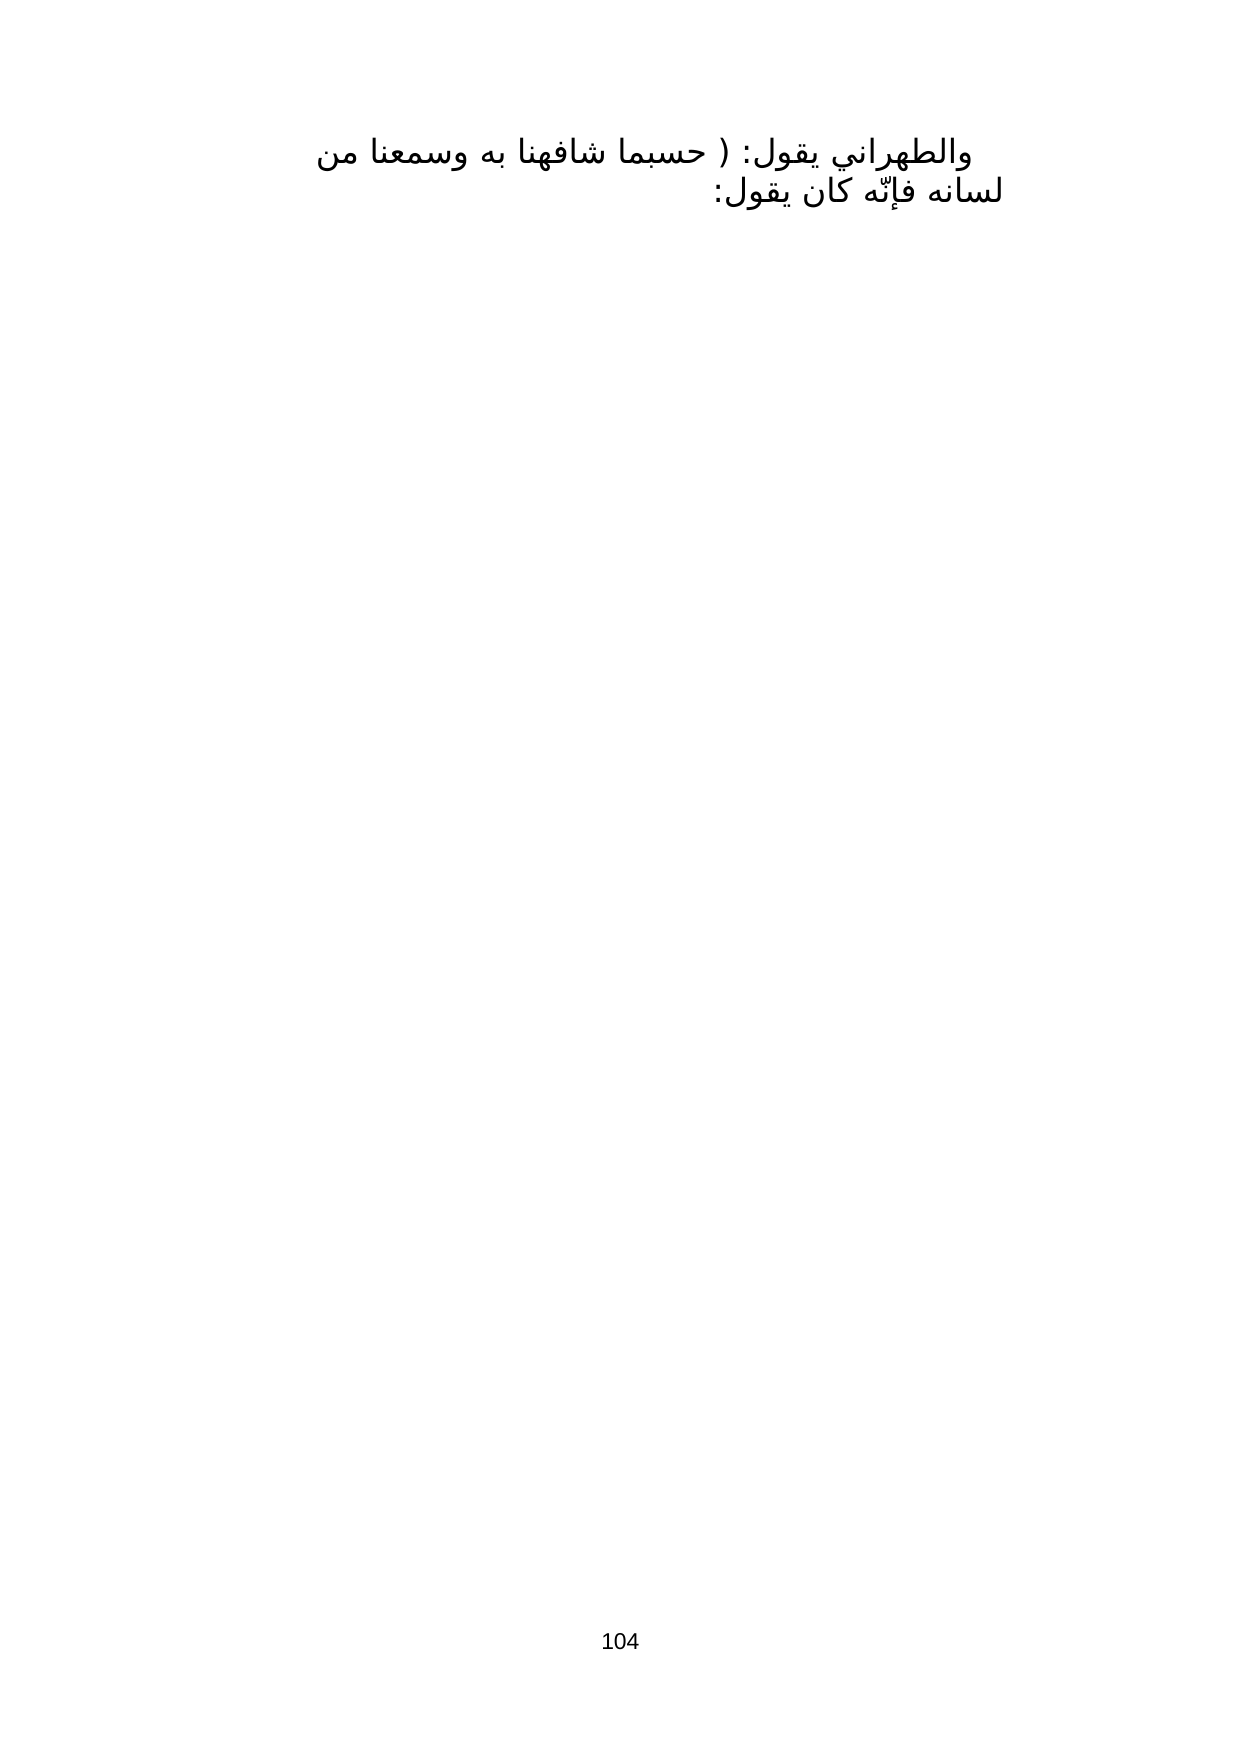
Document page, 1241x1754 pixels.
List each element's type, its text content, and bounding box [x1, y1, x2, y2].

text والطهراني يقول: ( حسبما شافهنا به وسمعنا من لسانه فإنّه كان يقول: [236, 133, 1004, 211]
